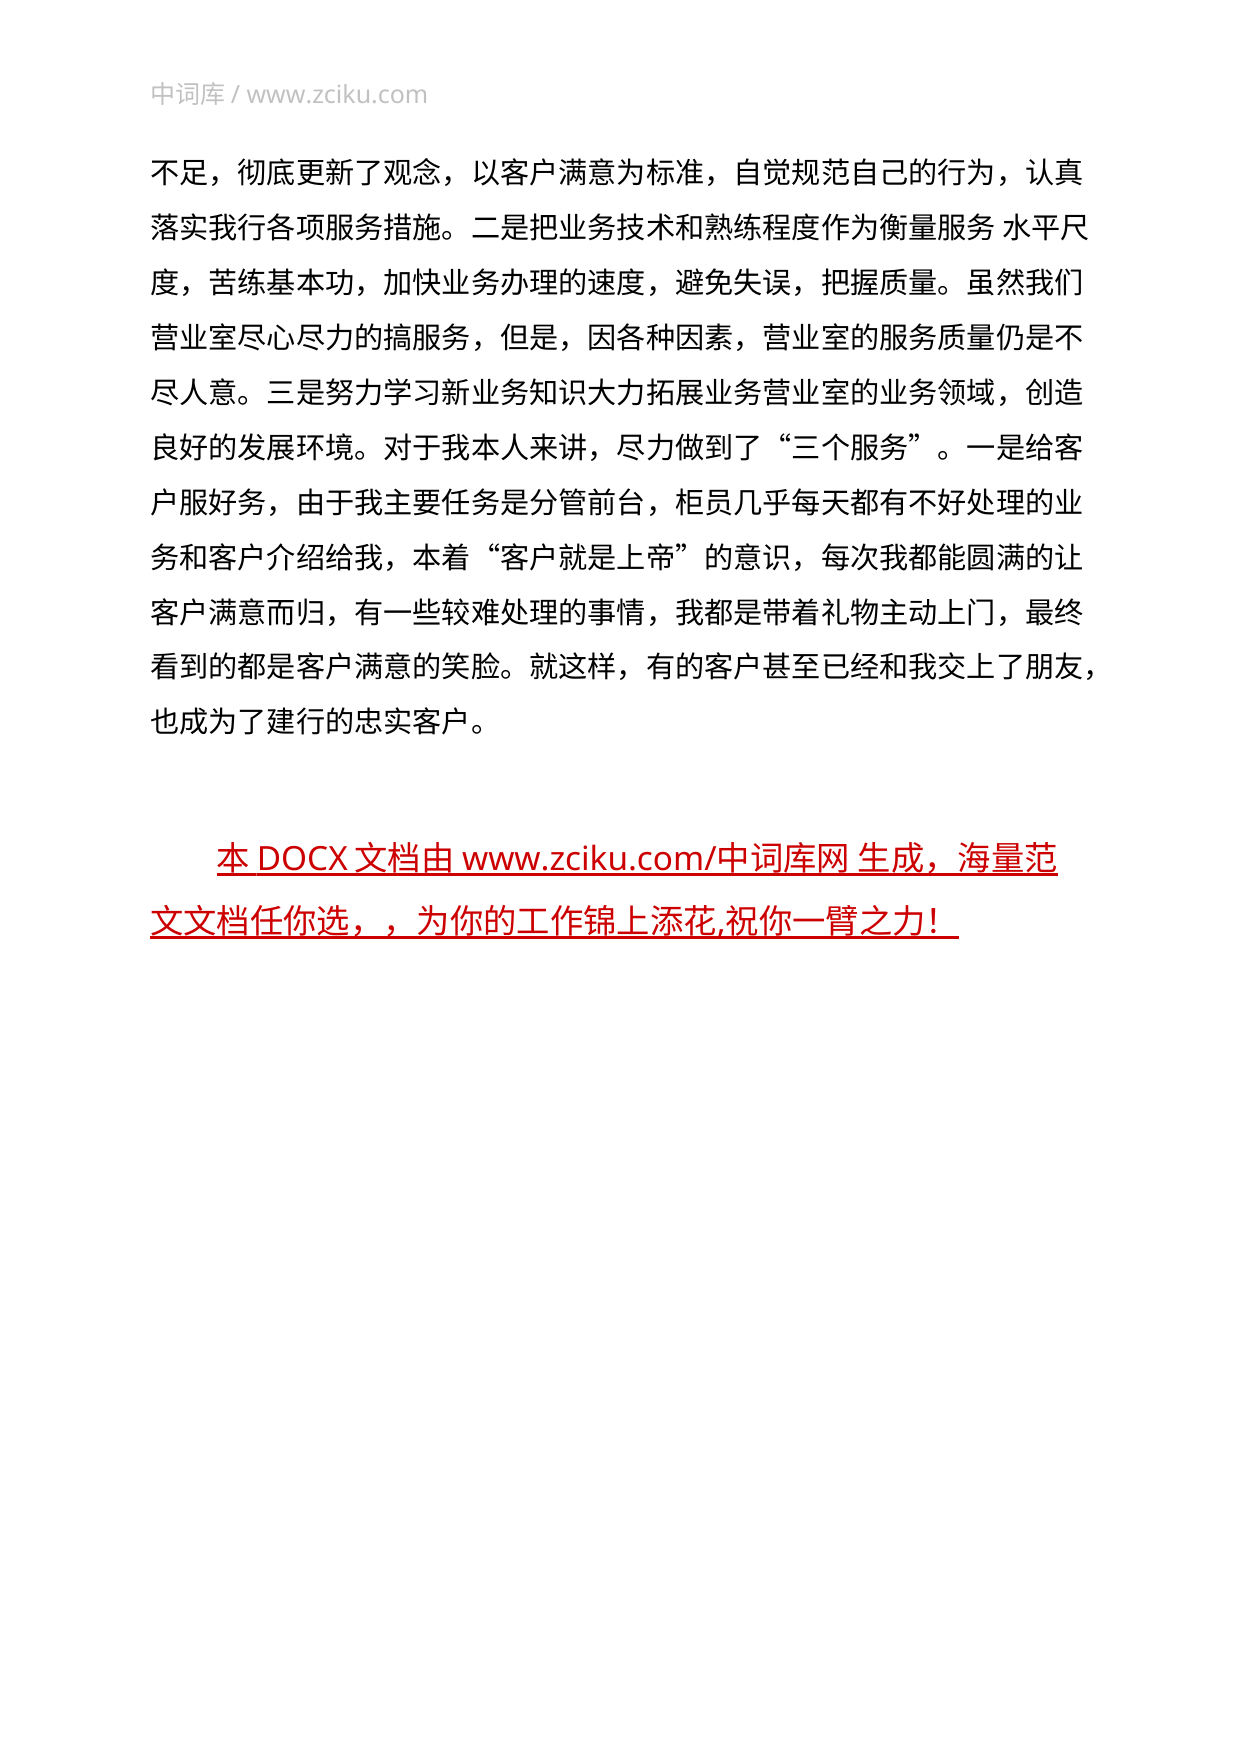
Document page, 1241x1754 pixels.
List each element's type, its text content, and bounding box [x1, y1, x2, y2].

text 本DOCX文档由 www.zciku.com/中词库网 生成，海量范文文档任你选，，为你的工作锦上添花,祝你一臂之力！ [150, 832, 1090, 943]
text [150, 150, 1090, 741]
